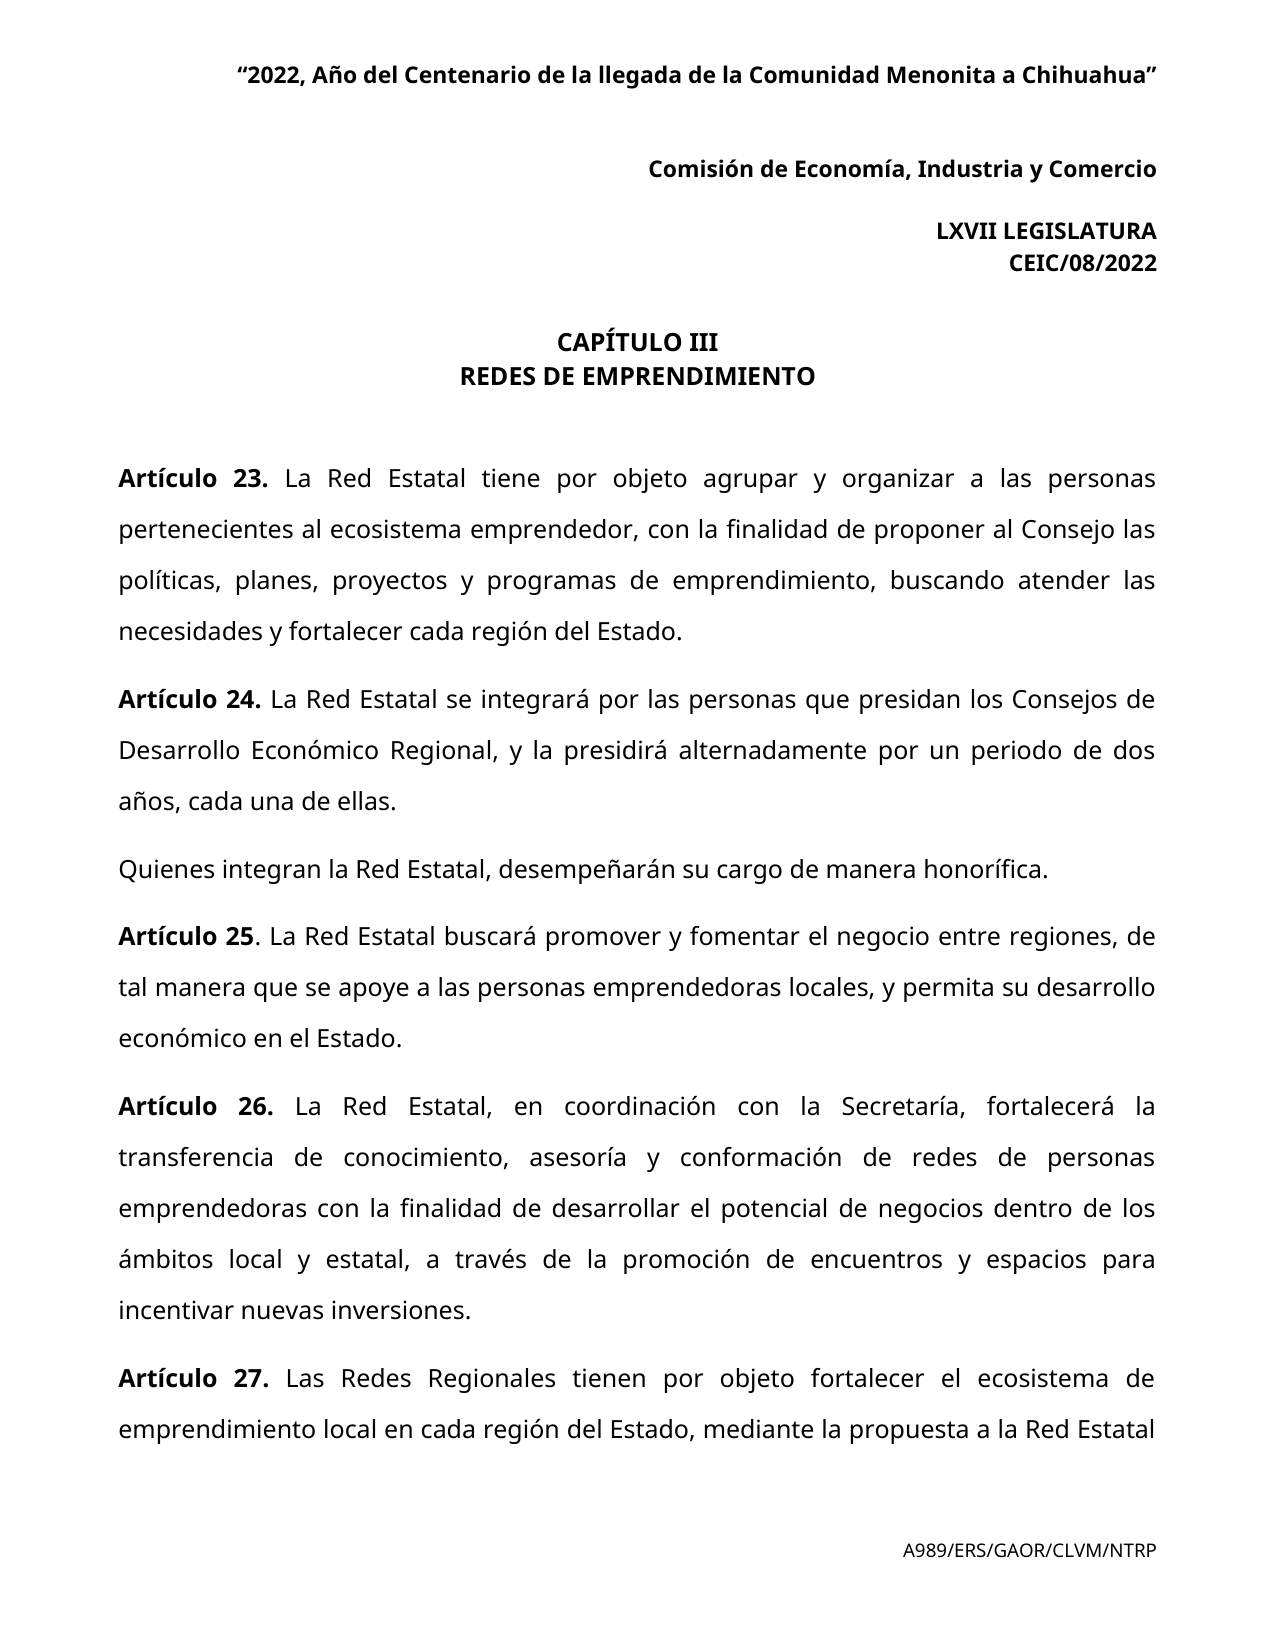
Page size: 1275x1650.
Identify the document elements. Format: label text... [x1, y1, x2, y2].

text REDES DE EMPRENDIMIENTO [118, 359, 1157, 393]
text Artículo 24. La Red Estatal se integrará por las personas que presidan los Consejos de Desarrollo Económico Regional, y la presidirá alternadamente por un periodo de dos años, cada una de ellas. [118, 682, 1157, 818]
text Quienes integran la Red Estatal, desempeñarán su cargo de manera honorífica. [118, 851, 1157, 885]
text Artículo 25. La Red Estatal buscará promover y fomentar el negocio entre regiones, de tal manera que se apoye a las personas emprendedoras locales, y permita su desarrollo económico en el Estado. [118, 919, 1157, 1055]
text Artículo 23. La Red Estatal tiene por objeto agrupar y organizar a las personas pertenecientes al ecosistema emprendedor, con la finalidad de proponer al Consejo las políticas, planes, proyectos y programas de emprendimiento, buscando atender las necesidades y fortalecer cada región del Estado. [118, 461, 1157, 648]
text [118, 1361, 1157, 1446]
text Artículo 26. La Red Estatal, en coordinación con la Secretaría, fortalecerá la transferencia de conocimiento, asesoría y conformación de redes de personas emprendedoras con la finalidad de desarrollar el potencial de negocios dentro de los ámbitos local y estatal, a través de la promoción de encuentros y espacios para incentivar nuevas inversiones. [118, 1089, 1157, 1327]
text CAPÍTULO III [118, 325, 1157, 359]
